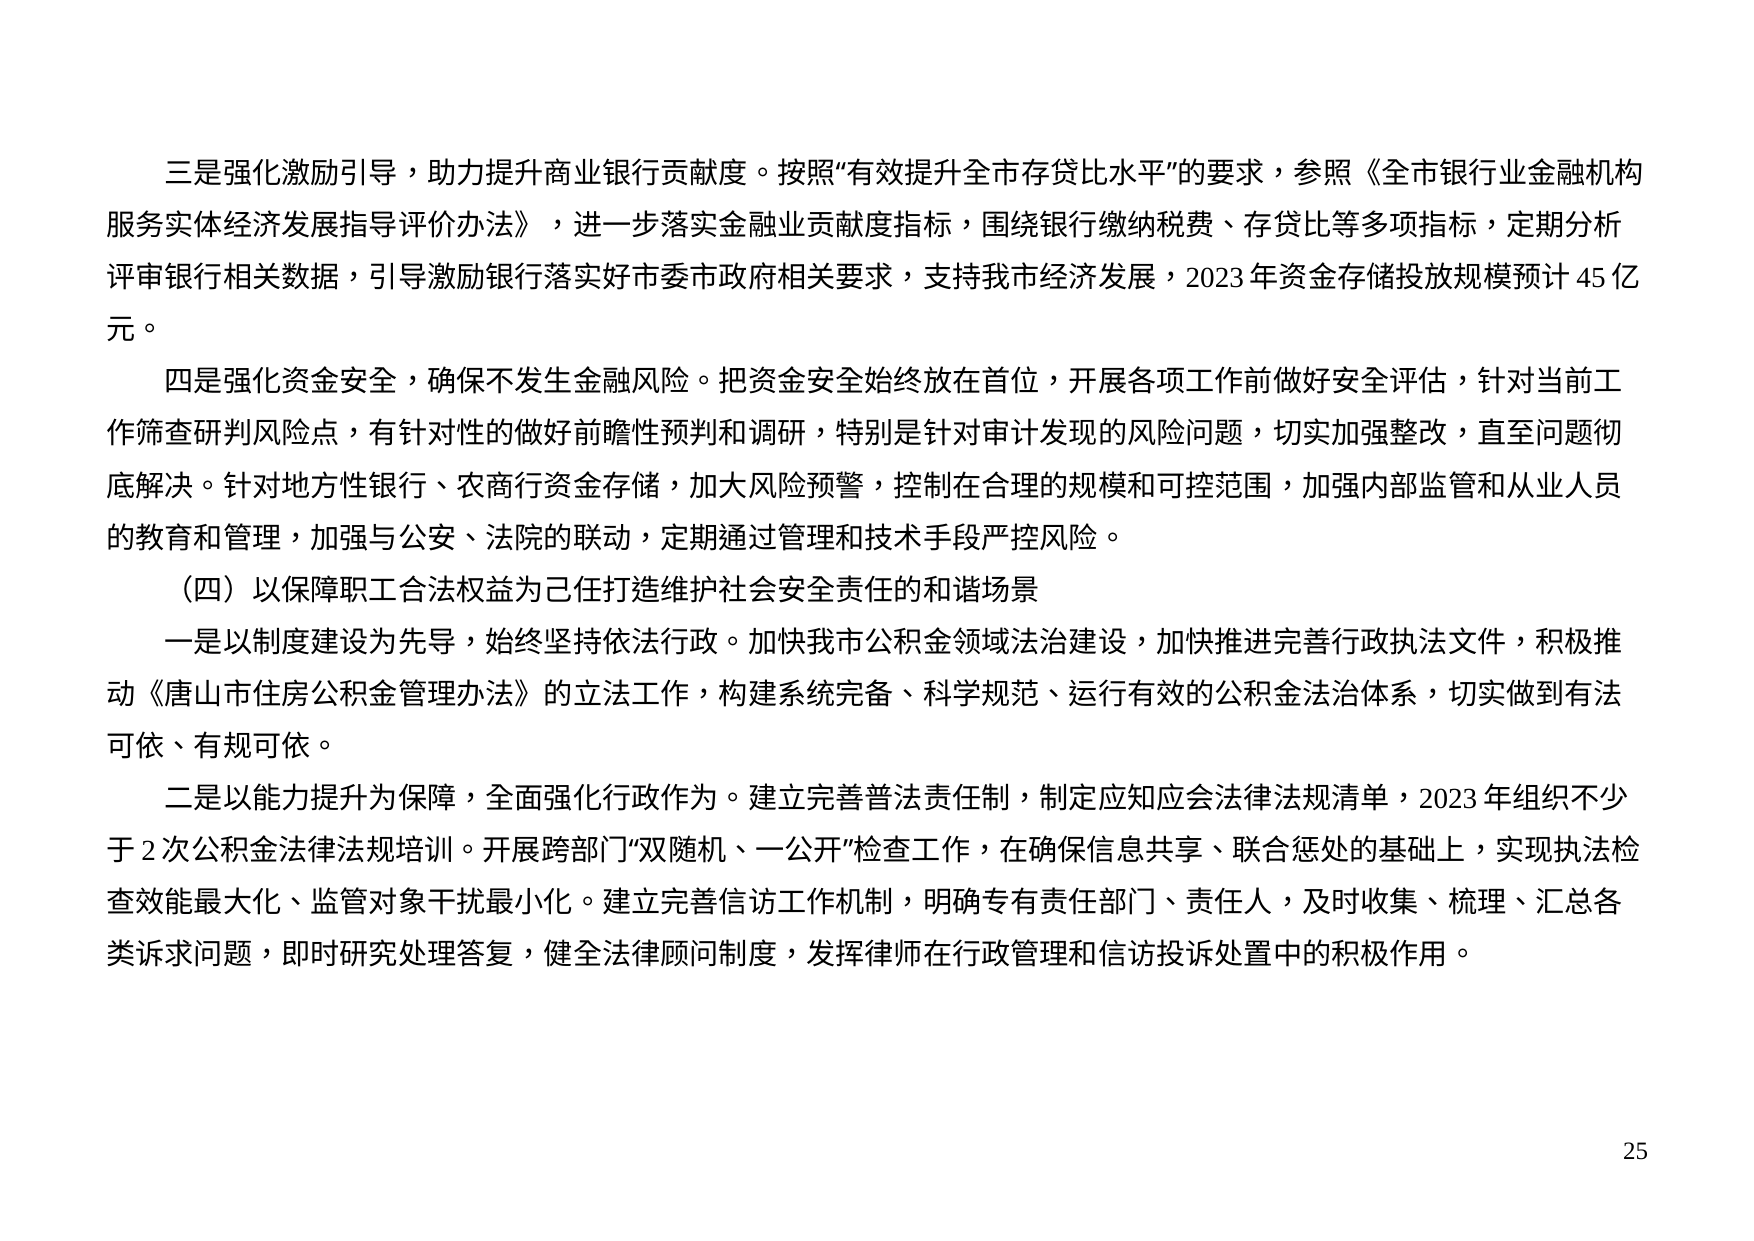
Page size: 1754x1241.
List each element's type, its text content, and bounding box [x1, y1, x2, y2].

text 一是以制度建设为先导，始终坚持依法行政。加快我市公积金领域法治建设，加快推进完善行政执法文件，积极推动《唐山市住房公积金管理办法》的立法工作，构建系统完备、科学规范、运行有效的公积金法治体系，切实做到有法可依、有规可依。 [106, 611, 1648, 767]
text 二是以能力提升为保障，全面强化行政作为。建立完善普法责任制，制定应知应会法律法规清单，2023年组织不少于2次公积金法律法规培训。开展跨部门“双随机、一公开”检查工作，在确保信息共享、联合惩处的基础上，实现执法检查效能最大化、监管对象干扰最小化。建立完善信访工作机制，明确专有责任部门、责任人，及时收集、梳理、汇总各类诉求问题，即时研究处理答复，健全法律顾问制度，发挥律师在行政管理和信访投诉处置中的积极作用。 [106, 767, 1648, 975]
text 三是强化激励引导，助力提升商业银行贡献度。按照“有效提升全市存贷比水平”的要求，参照《全市银行业金融机构服务实体经济发展指导评价办法》，进一步落实金融业贡献度指标，围绕银行缴纳税费、存贷比等多项指标，定期分析评审银行相关数据，引导激励银行落实好市委市政府相关要求，支持我市经济发展，2023年资金存储投放规模预计45亿元。 [106, 142, 1648, 350]
text （四）以保障职工合法权益为己任打造维护社会安全责任的和谐场景 [106, 558, 1648, 611]
text 四是强化资金安全，确保不发生金融风险。把资金安全始终放在首位，开展各项工作前做好安全评估，针对当前工作筛查研判风险点，有针对性的做好前瞻性预判和调研，特别是针对审计发现的风险问题，切实加强整改，直至问题彻底解决。针对地方性银行、农商行资金存储，加大风险预警，控制在合理的规模和可控范围，加强内部监管和从业人员的教育和管理，加强与公安、法院的联动，定期通过管理和技术手段严控风险。 [106, 350, 1648, 558]
